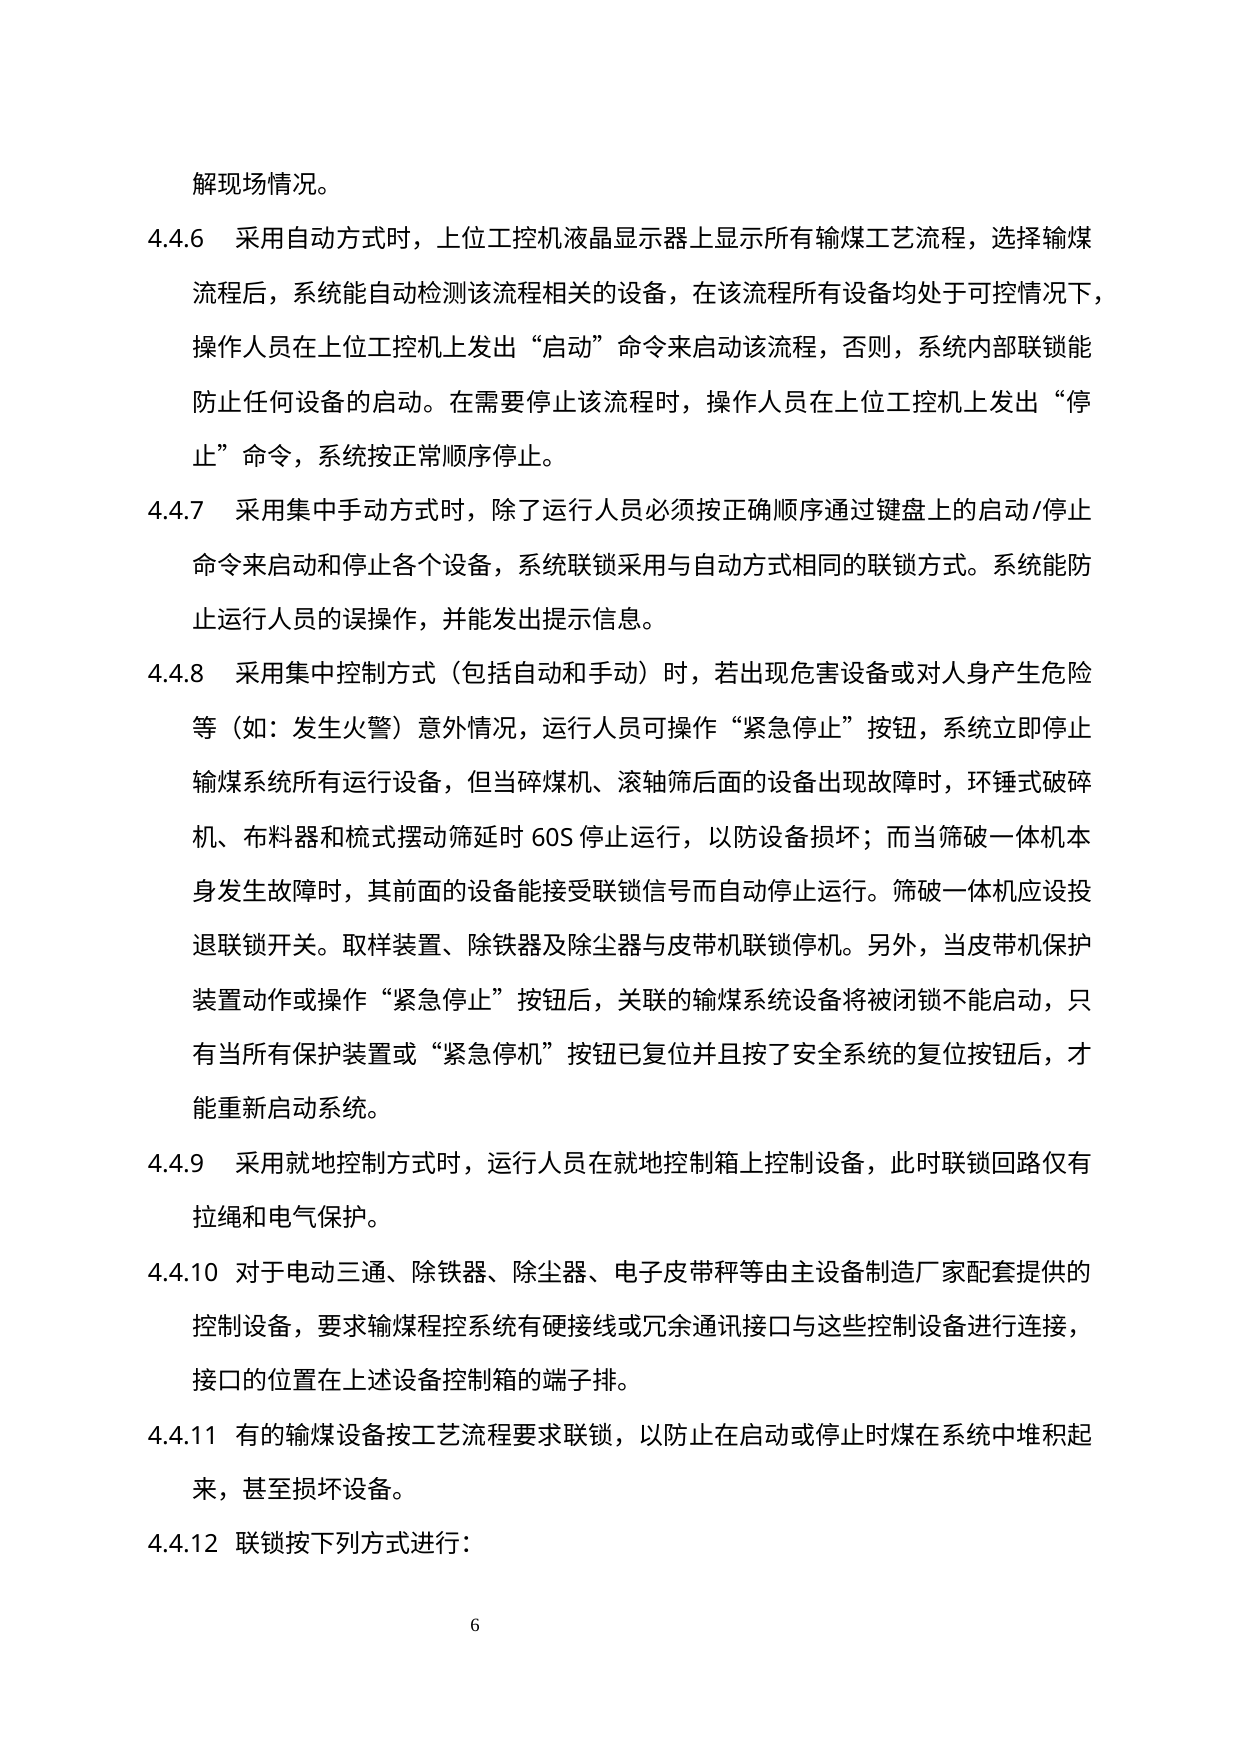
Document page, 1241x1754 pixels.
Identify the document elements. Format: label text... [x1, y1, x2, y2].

list 有的输煤设备按工艺流程要求联锁，以防止在启动或停止时煤在系统中堆积起来，甚至损坏设备。 [148, 1415, 1093, 1506]
list 采用自动方式时，上位工控机液晶显示器上显示所有输煤工艺流程，选择输煤流程后，系统能自动检测该流程相关的设备，在该流程所有设备均处于可控情况下，操作人员在上位工控机上发出“启动”命令来启动该流程，否则，系统内部联锁能防止任何设备的启动。在需要停止该流程时，操作人员在上位工控机上发出“停止”命令，系统按正常顺序停止。 [148, 219, 1093, 473]
list 采用就地控制方式时，运行人员在就地控制箱上控制设备，此时联锁回路仅有拉绳和电气保护。 [148, 1143, 1093, 1234]
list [148, 164, 1093, 201]
list 对于电动三通、除铁器、除尘器、电子皮带秤等由主设备制造厂家配套提供的控制设备，要求输煤程控系统有硬接线或冗余通讯接口与这些控制设备进行连接，接口的位置在上述设备控制箱的端子排。 [148, 1252, 1093, 1397]
list 联锁按下列方式进行： [148, 1524, 1093, 1560]
list 采用集中手动方式时，除了运行人员必须按正确顺序通过键盘上的启动/停止命令来启动和停止各个设备，系统联锁采用与自动方式相同的联锁方式。系统能防止运行人员的误操作，并能发出提示信息。 [148, 491, 1093, 636]
list 采用集中控制方式（包括自动和手动）时，若出现危害设备或对人身产生危险等（如：发生火警）意外情况，运行人员可操作“紧急停止”按钮，系统立即停止输煤系统所有运行设备，但当碎煤机、滚轴筛后面的设备出现故障时，环锤式破碎机、布料器和梳式摆动筛延时60S停止运行，以防设备损坏；而当筛破一体机本身发生故障时，其前面的设备能接受联锁信号而自动停止运行。筛破一体机应设投退联锁开关。取样装置、除铁器及除尘器与皮带机联锁停机。另外，当皮带机保护装置动作或操作“紧急停止”按钮后，关联的输煤系统设备将被闭锁不能启动，只有当所有保护装置或“紧急停机”按钮已复位并且按了安全系统的复位按钮后，才能重新启动系统。 [148, 654, 1093, 1125]
